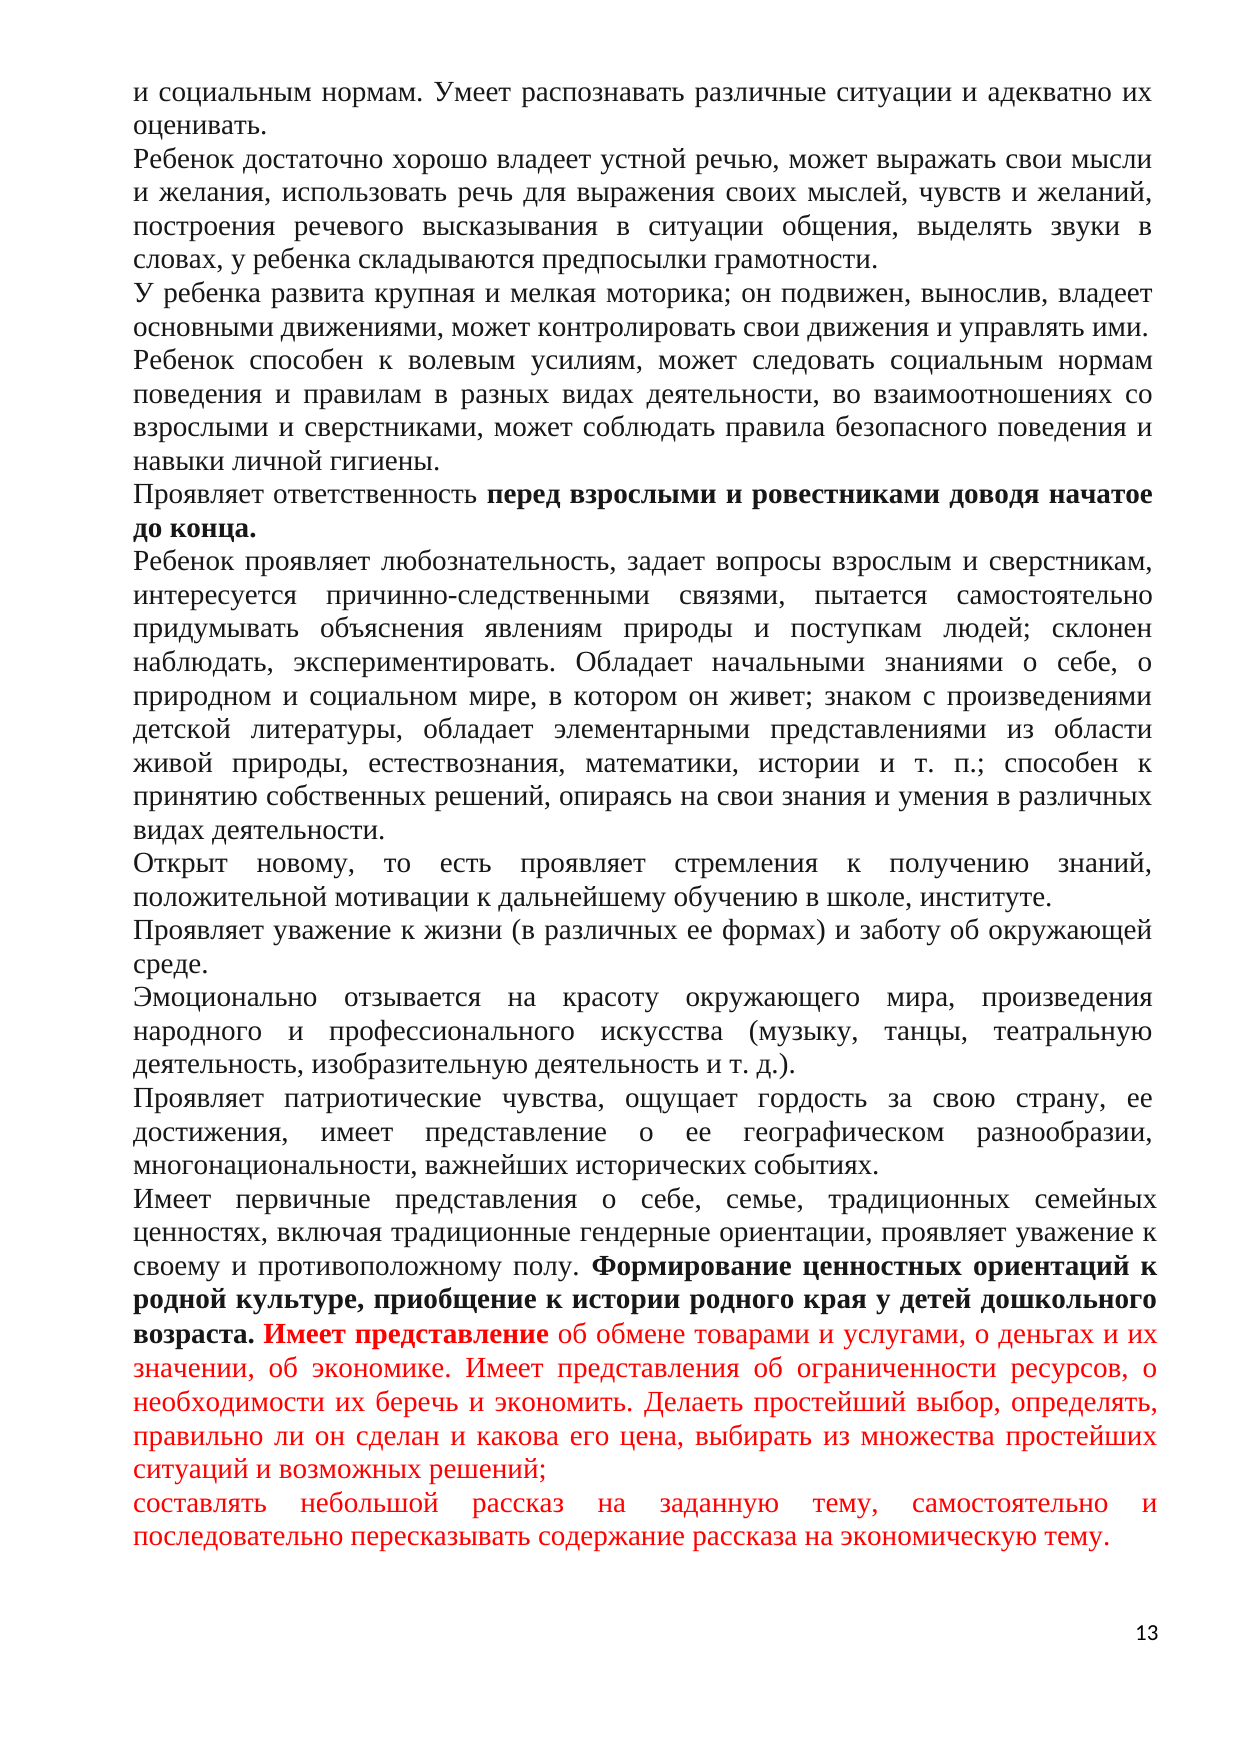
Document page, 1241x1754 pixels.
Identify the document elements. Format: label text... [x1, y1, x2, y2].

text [133, 74, 1153, 141]
text Имеет первичные представления о себе, семье, традиционных семейных ценностях, включая традиционные гендерные ориентации, проявляет уважение к своему и противоположному полу. Формирование ценностных ориентаций к родной культуре, приобщение к истории родного края у детей дошкольного возраста. Имеет представление об обмене товарами и услугами, о деньгах и их значении, об экономике. Имеет представления об ограниченности ресурсов, о необходимости их беречь и экономить. Делаеть простейший выбор, определять, правильно ли он сделан и какова его цена, выбирать из множества простейших ситуаций и возможных решений; [133, 1181, 1158, 1485]
text составлять небольшой рассказ на заданную тему, самостоятельно и последовательно пересказывать содержание рассказа на экономическую тему. [133, 1485, 1158, 1552]
text Проявляет ответственность перед взрослыми и ровестниками доводя начатое до конца. [133, 476, 1153, 543]
text Ребенок достаточно хорошо владеет устной речью, может выражать свои мысли и желания, использовать речь для выражения своих мыслей, чувств и желаний, построения речевого высказывания в ситуации общения, выделять звуки в словах, у ребенка складываются предпосылки грамотности. [133, 141, 1153, 275]
text Открыт новому, то есть проявляет стремления к получению знаний, положительной мотивации к дальнейшему обучению в школе, институте. [133, 845, 1153, 912]
text Ребенок способен к волевым усилиям, может следовать социальным нормам поведения и правилам в разных видах деятельности, во взаимоотношениях со взрослыми и сверстниками, может соблюдать правила безопасного поведения и навыки личной гигиены. [133, 342, 1153, 476]
text Ребенок проявляет любознательность, задает вопросы взрослым и сверстникам, интересуется причинно-следственными связями, пытается самостоятельно придумывать объяснения явлениям природы и поступкам людей; склонен наблюдать, экспериментировать. Обладает начальными знаниями о себе, о природном и социальном мире, в котором он живет; знаком с произведениями детской литературы, обладает элементарными представлениями из области живой природы, естествознания, математики, истории и т. п.; способен к принятию собственных решений, опираясь на свои знания и умения в различных видах деятельности. [133, 543, 1153, 845]
text У ребенка развита крупная и мелкая моторика; он подвижен, вынослив, владеет основными движениями, может контролировать свои движения и управлять ими. [133, 275, 1153, 342]
text Проявляет патриотические чувства, ощущает гордость за свою страну, ее достижения, имеет представление о ее географическом разнообразии, многонациональности, важнейших исторических событиях. [133, 1080, 1153, 1181]
text Проявляет уважение к жизни (в различных ее формах) и заботу об окружающей среде. [133, 912, 1153, 979]
text Эмоционально отзывается на красоту окружающего мира, произведения народного и профессионального искусства (музыку, танцы, театральную деятельность, изобразительную деятельность и т. д.). [133, 979, 1153, 1080]
